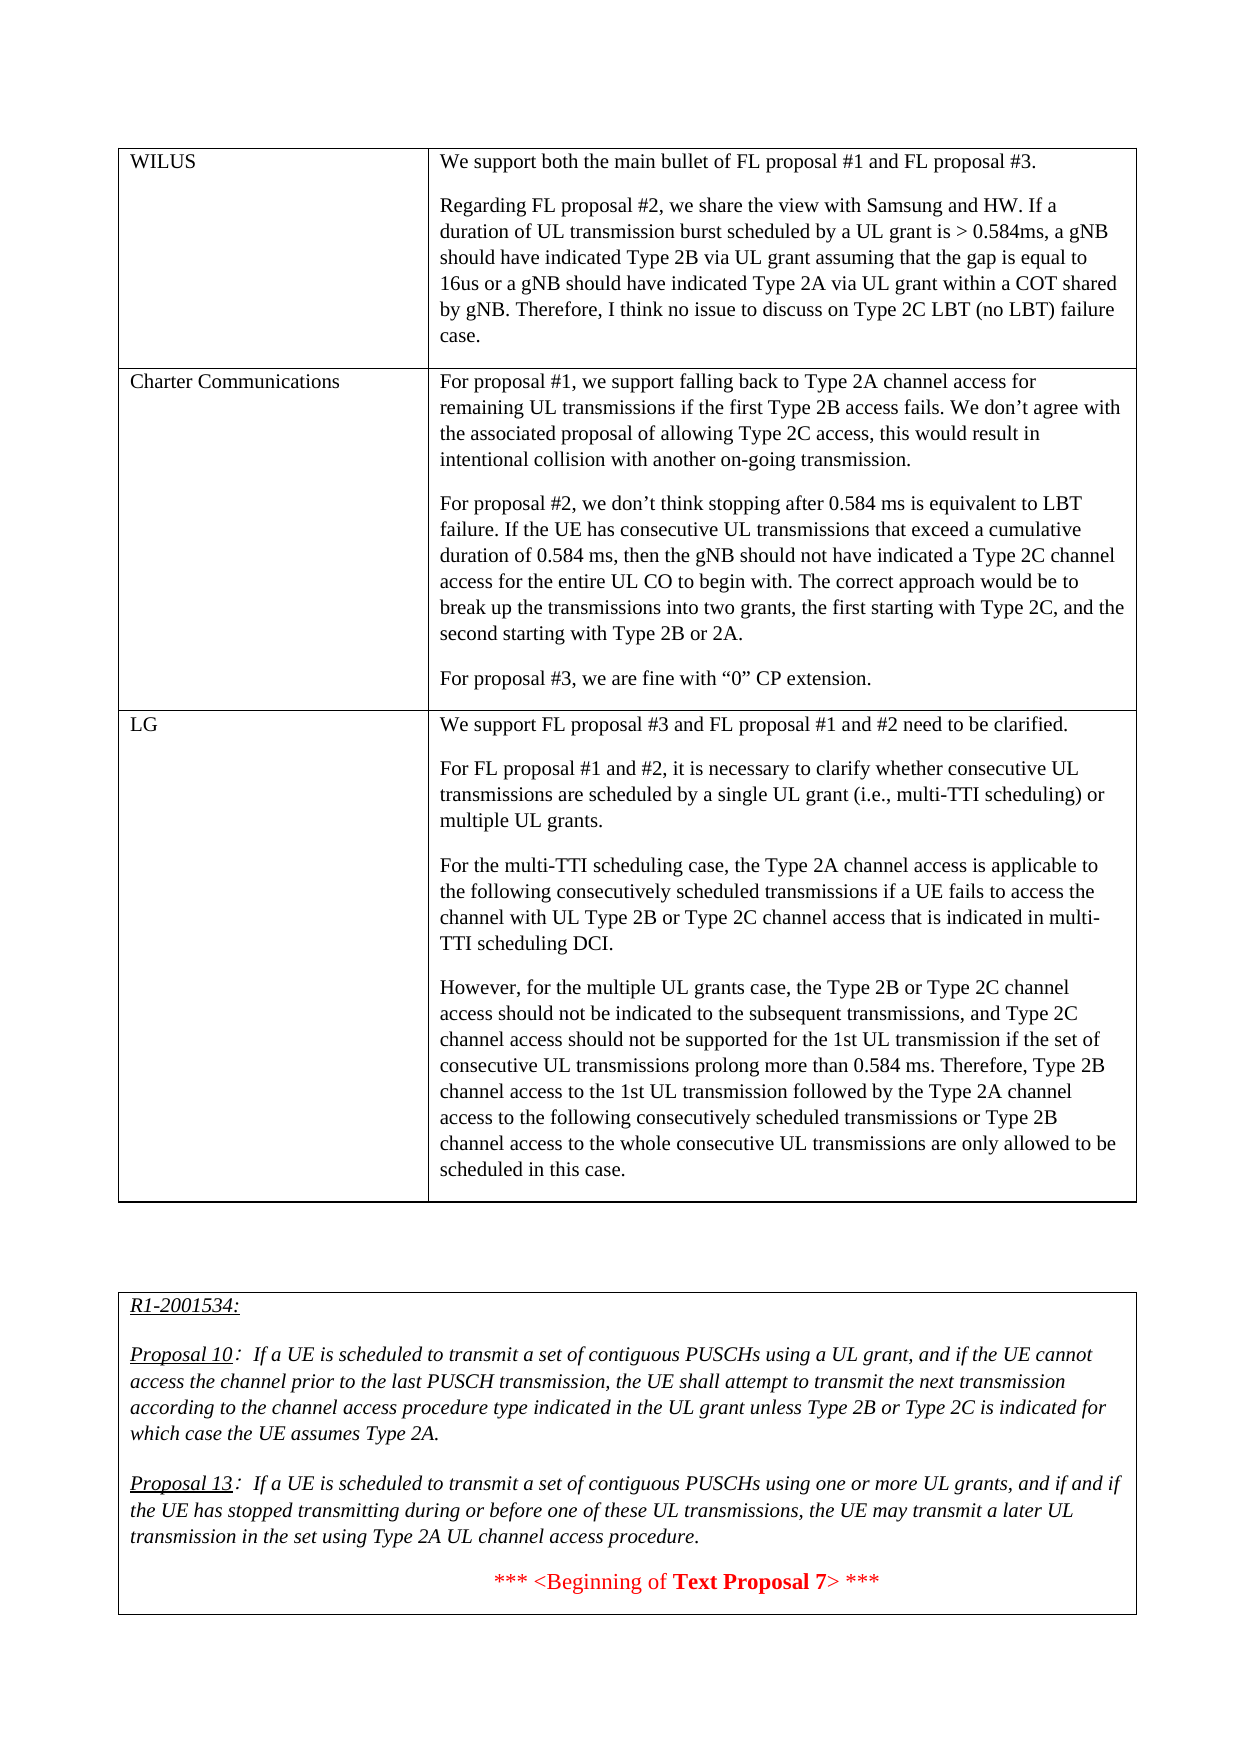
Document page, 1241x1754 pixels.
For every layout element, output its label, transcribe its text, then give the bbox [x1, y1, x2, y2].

table_cell We support FL proposal #3 and FL proposal #1 and #2 need to be clarified. For FL proposal #1 and #2, it is necessary to clarify whether consecutive UL transmissions are scheduled by a single UL grant (i.e., multi-TTI scheduling) or multiple UL grants. For the multi-TTI scheduling case, the Type 2A channel access is applicable to the following consecutively scheduled transmissions if a UE fails to access the channel with UL Type 2B or Type 2C channel access that is indicated in multi-TTI scheduling DCI. However, for the multiple UL grants case, the Type 2B or Type 2C channel access should not be indicated to the subsequent transmissions, and Type 2C channel access should not be supported for the 1st UL transmission if the set of consecutive UL transmissions prolong more than 0.584 ms. Therefore, Type 2B channel access to the 1st UL transmission followed by the Type 2A channel access to the following consecutively scheduled transmissions or Type 2B channel access to the whole consecutive UL transmissions are only allowed to be scheduled in this case. [429, 711, 1136, 1201]
table_cell We support both the main bullet of FL proposal #1 and FL proposal #3. Regarding FL proposal #2, we share the view with Samsung and HW. If a duration of UL transmission burst scheduled by a UL grant is > 0.584ms, a gNB should have indicated Type 2B via UL grant assuming that the gap is equal to 16us or a gNB should have indicated Type 2A via UL grant within a COT shared by gNB. Therefore, I think no issue to discuss on Type 2C LBT (no LBT) failure case. [429, 149, 1136, 368]
table_cell LG [119, 711, 428, 1201]
table_cell Charter Communications [119, 369, 428, 710]
table_cell For proposal #1, we support falling back to Type 2A channel access for remaining UL transmissions if the first Type 2B access fails. We don’t agree with the associated proposal of allowing Type 2C access, this would result in intentional collision with another on-going transmission. For proposal #2, we don’t think stopping after 0.584 ms is equivalent to LBT failure. If the UE has consecutive UL transmissions that exceed a cumulative duration of 0.584 ms, then the gNB should not have indicated a Type 2C channel access for the entire UL CO to begin with. The correct approach would be to break up the transmissions into two grants, the first starting with Type 2C, and the second starting with Type 2B or 2A. For proposal #3, we are fine with “0” CP extension. [429, 369, 1136, 710]
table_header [119, 1293, 1136, 1613]
table_cell WILUS [119, 149, 428, 368]
